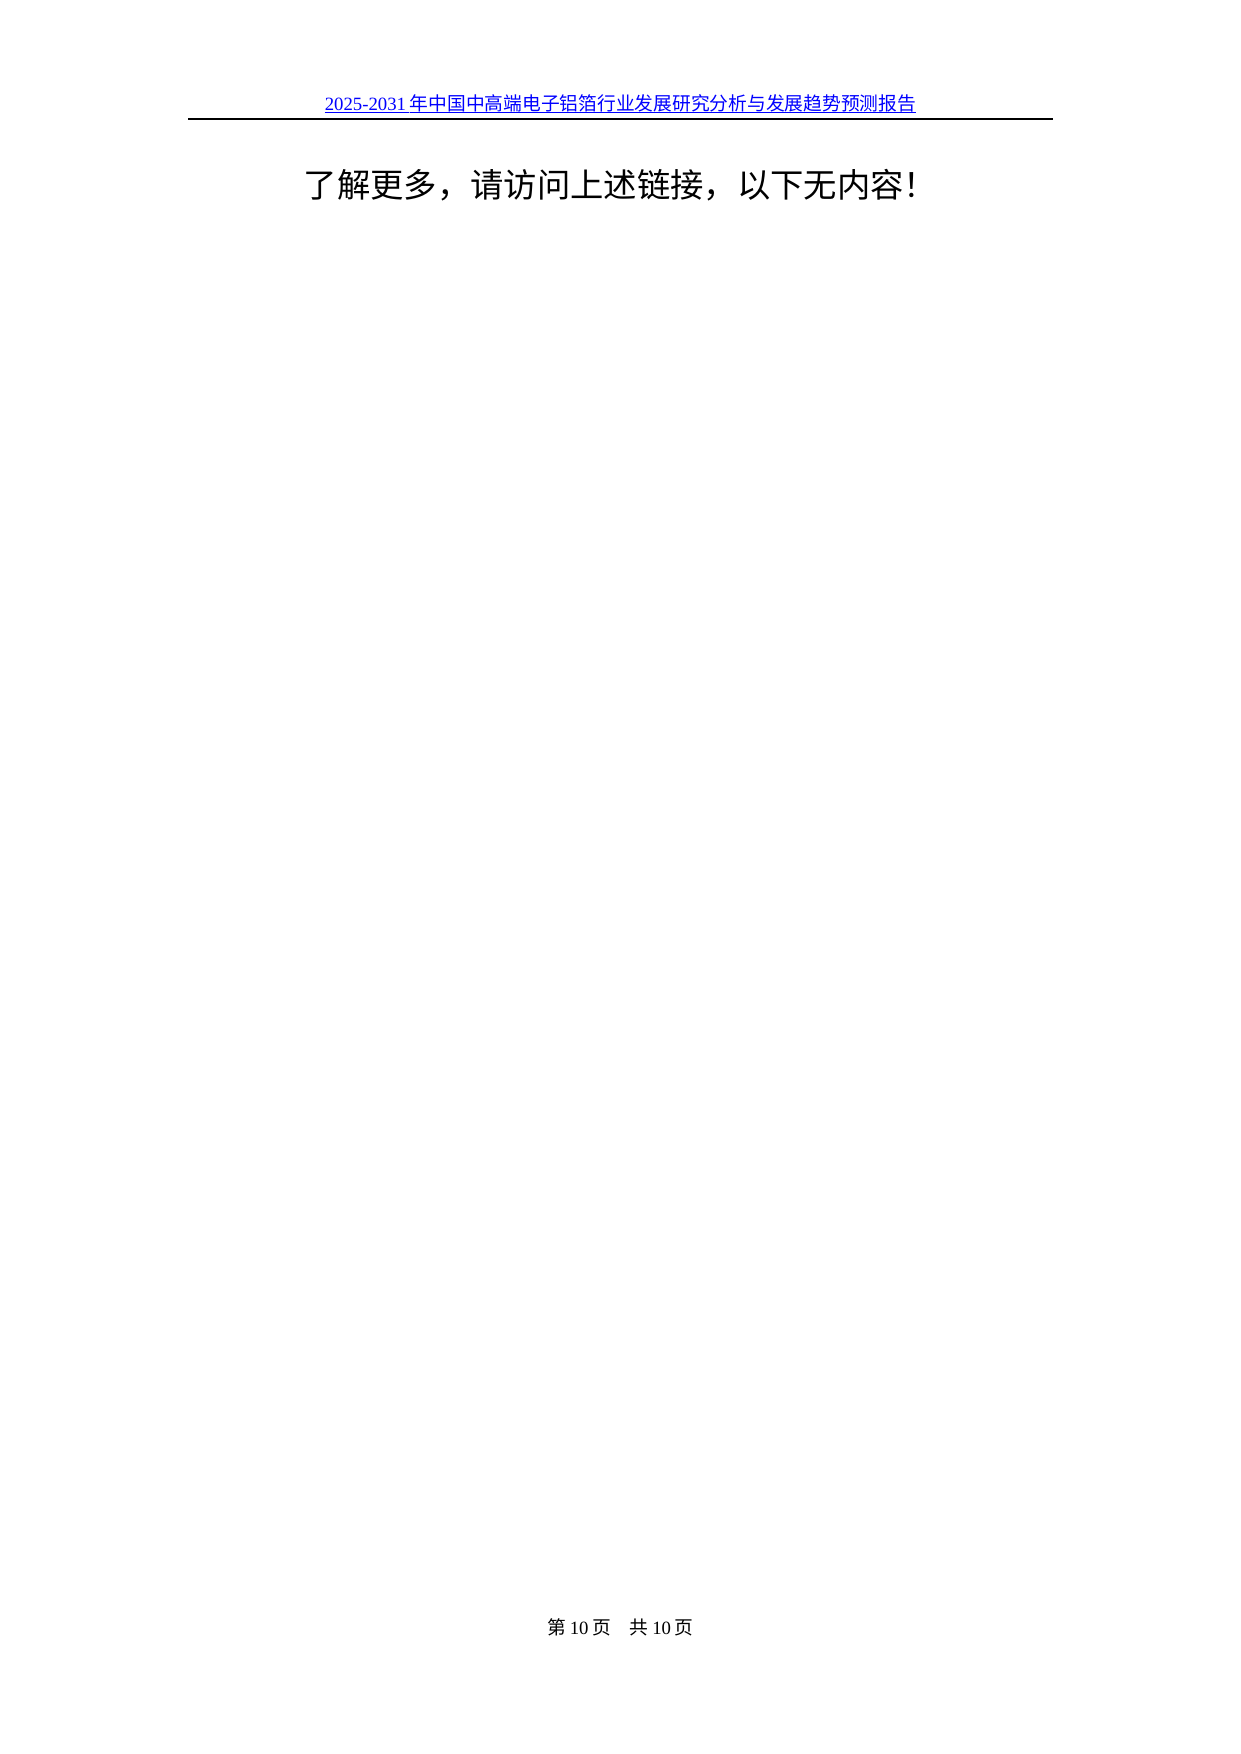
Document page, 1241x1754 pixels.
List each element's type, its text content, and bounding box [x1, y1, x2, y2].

title 了解更多，请访问上述链接，以下无内容！ [187, 150, 1053, 215]
